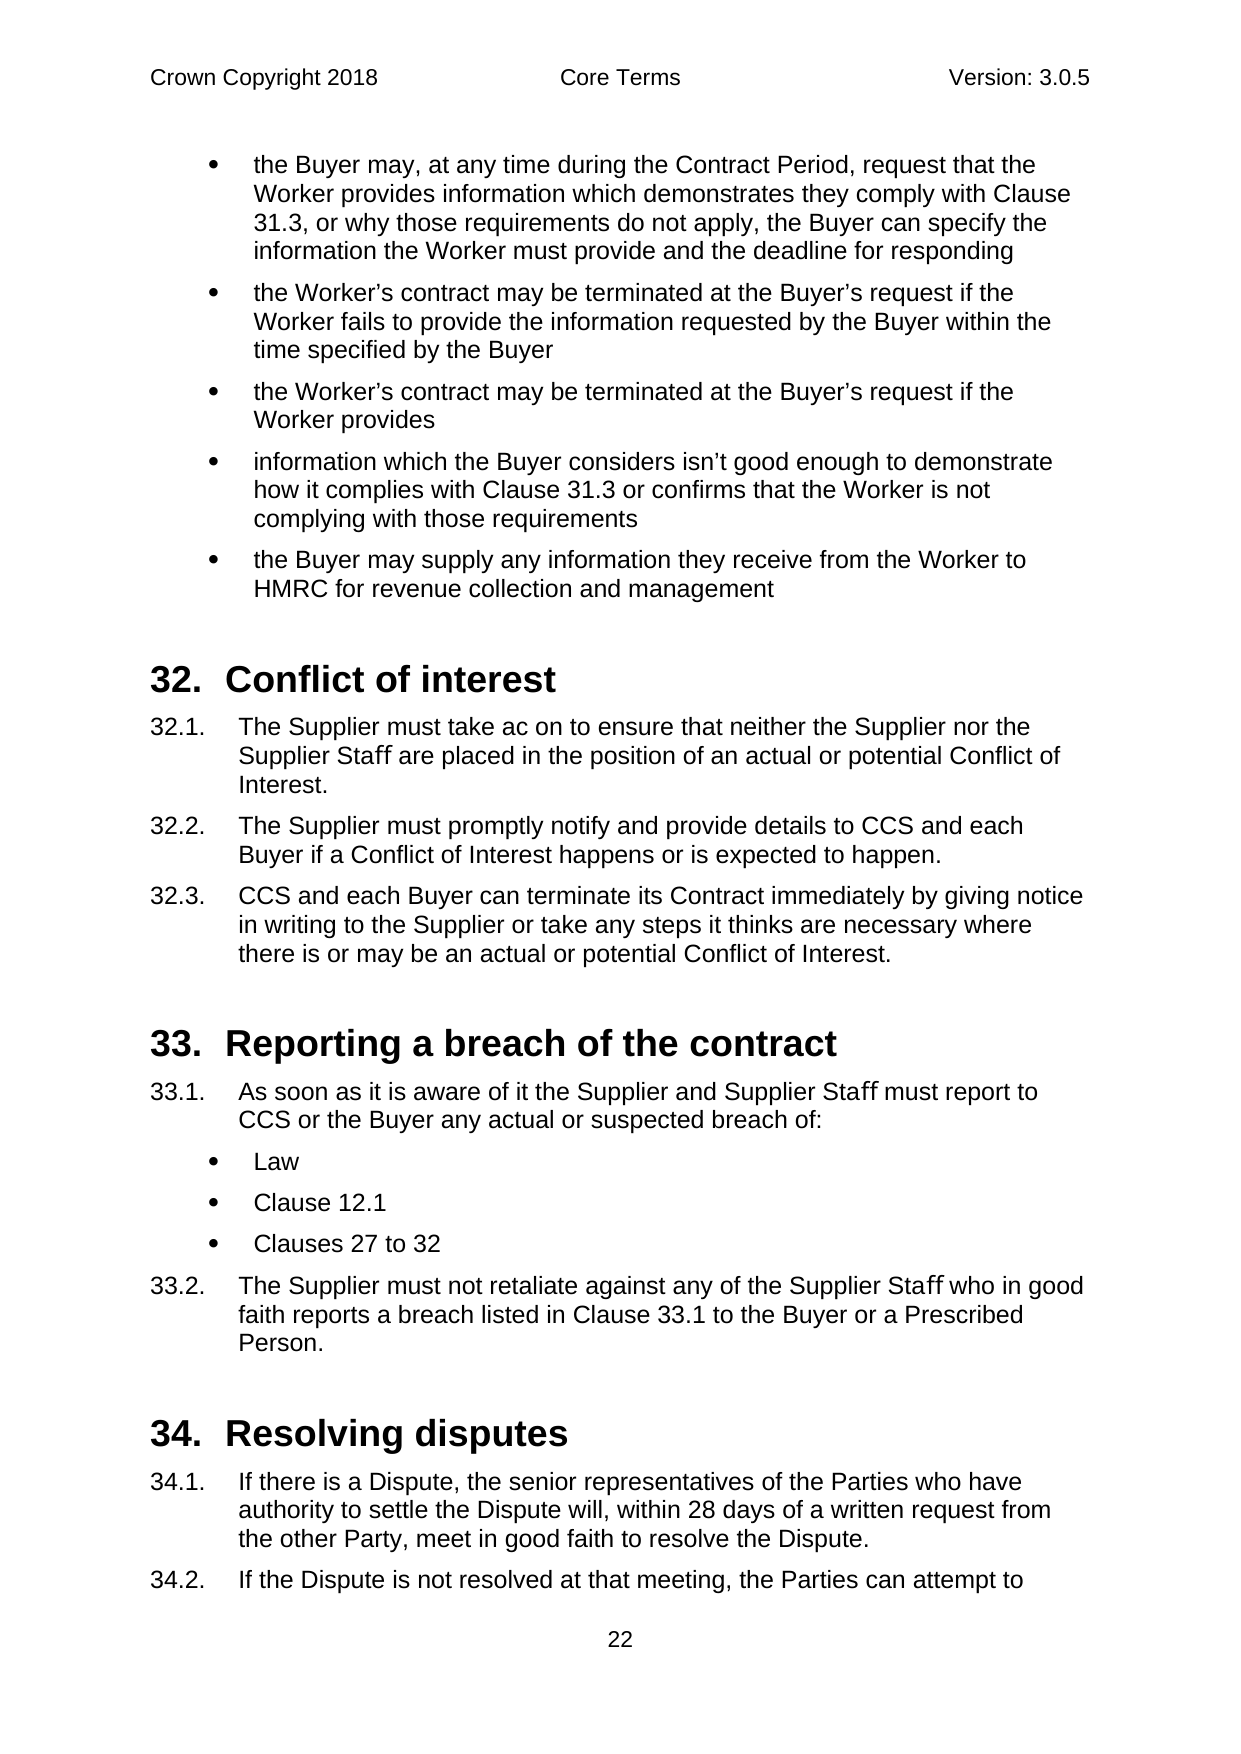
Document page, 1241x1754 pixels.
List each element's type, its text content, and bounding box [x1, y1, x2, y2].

list the Worker’s contract may be terminated at the Buyer’s request if the Worker provides [209, 376, 1090, 434]
list information which the Buyer considers isn’t good enough to demonstrate how it complies with Clause 31.3 or conﬁrms that the Worker is not complying with those requirements [209, 447, 1090, 533]
list If there is a Dispute, the senior representatives of the Parties who have authority to settle the Dispute will, within 28 days of a written request from the other Party, meet in good faith to resolve the Dispute. [150, 1466, 1090, 1553]
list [150, 1565, 1090, 1594]
subtitle Conflict of interest [150, 657, 1090, 700]
list the Buyer may supply any information they receive from the Worker to HMRC for revenue collection and management [209, 545, 1090, 603]
list Clauses 27 to 32 [209, 1229, 1090, 1258]
subtitle Reporting a breach of the contract [150, 1021, 1090, 1064]
list As soon as it is aware of it the Supplier and Supplier Staﬀ must report to CCS or the Buyer any actual or suspected breach of: [150, 1077, 1090, 1134]
list The Supplier must take ac on to ensure that neither the Supplier nor the Supplier Staﬀ are placed in the position of an actual or potential Conﬂict of Interest. [150, 712, 1090, 799]
list CCS and each Buyer can terminate its Contract immediately by giving notice in writing to the Supplier or take any steps it thinks are necessary where there is or may be an actual or potential Conﬂict of Interest. [150, 881, 1090, 967]
list The Supplier must promptly notify and provide details to CCS and each Buyer if a Conﬂict of Interest happens or is expected to happen. [150, 811, 1090, 869]
subtitle Resolving disputes [150, 1411, 1090, 1454]
list Clause 12.1 [209, 1188, 1090, 1217]
list The Supplier must not retaliate against any of the Supplier Staﬀ who in good faith reports a breach listed in Clause 33.1 to the Buyer or a Prescribed Person. [150, 1271, 1090, 1357]
list the Buyer may, at any time during the Contract Period, request that the Worker provides information which demonstrates they comply with Clause 31.3, or why those requirements do not apply, the Buyer can specify the information the Worker must provide and the deadline for responding [209, 150, 1090, 265]
list the Worker’s contract may be terminated at the Buyer’s request if the Worker fails to provide the information requested by the Buyer within the time speciﬁed by the Buyer [209, 278, 1090, 364]
list Law [209, 1147, 1090, 1176]
